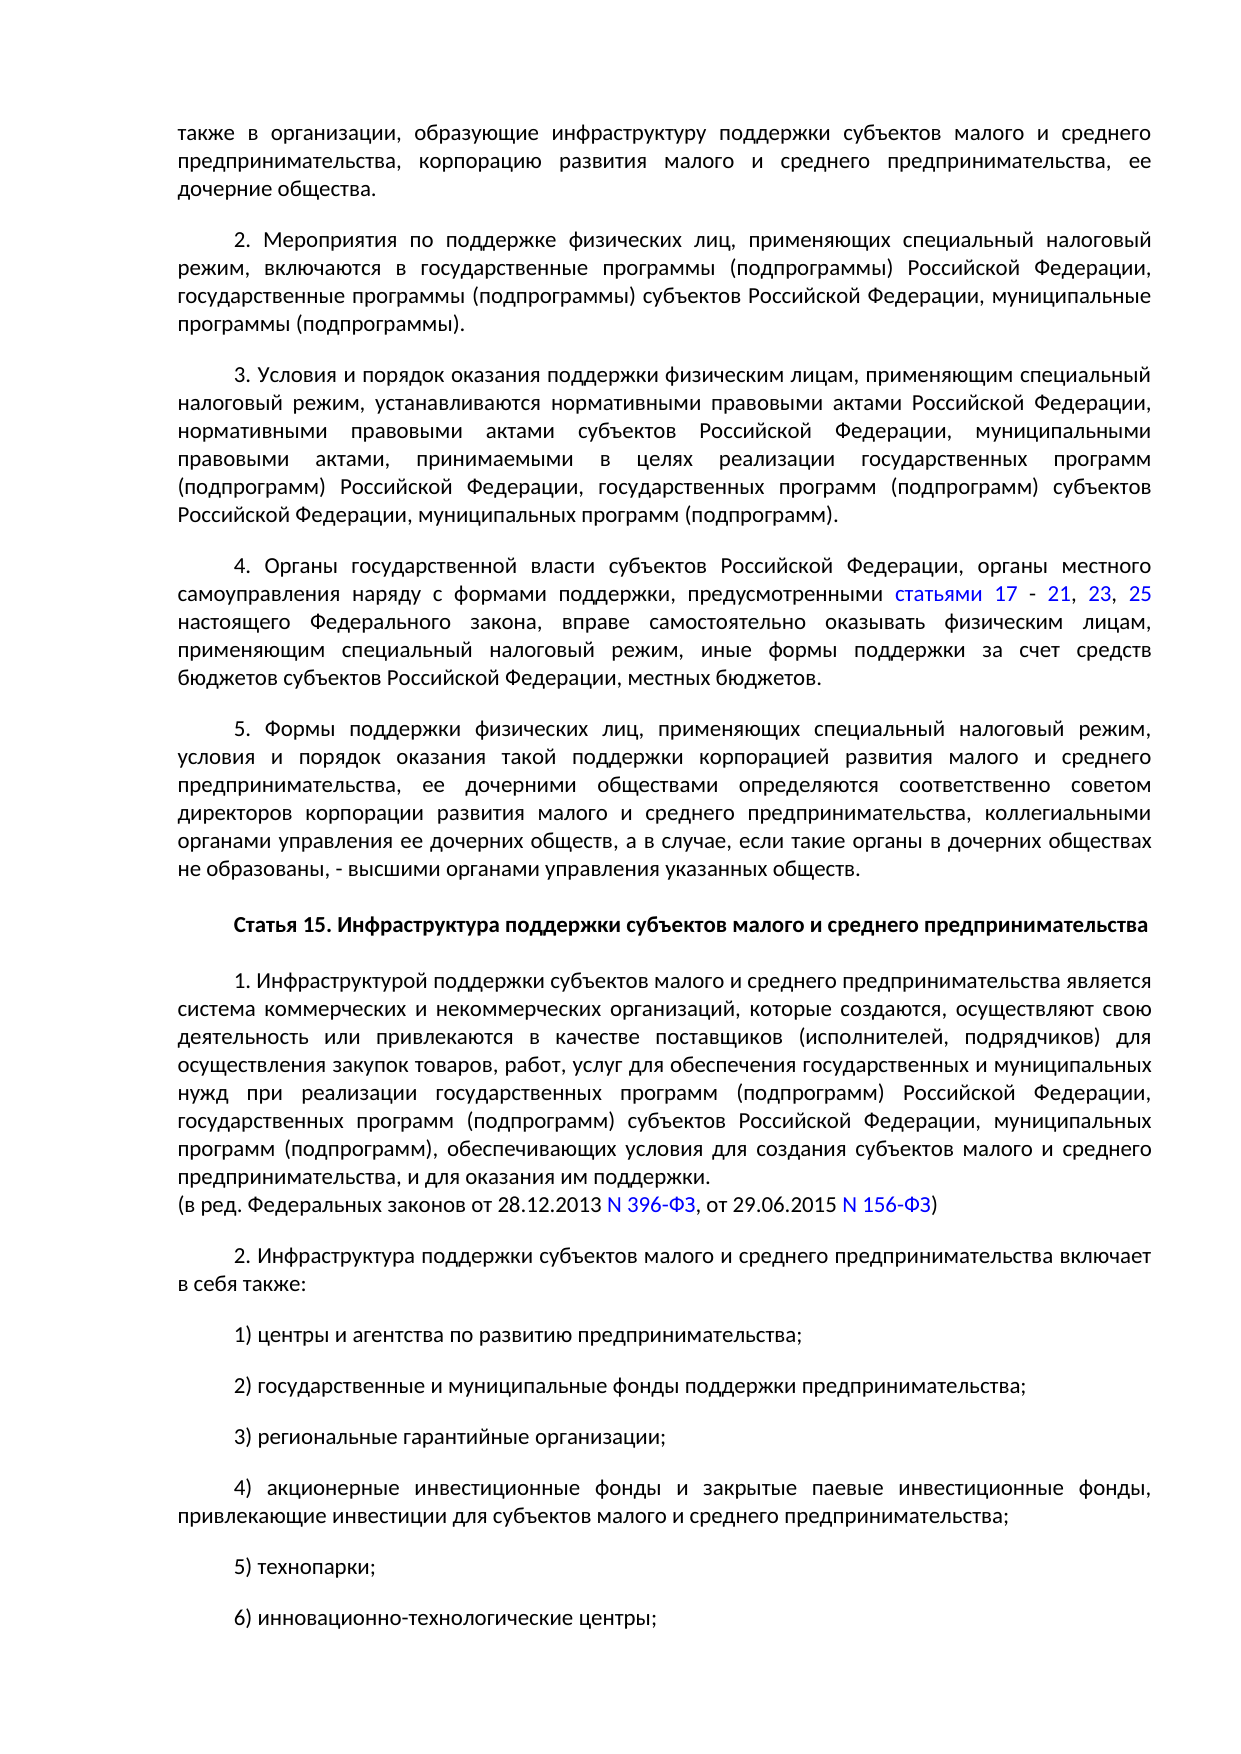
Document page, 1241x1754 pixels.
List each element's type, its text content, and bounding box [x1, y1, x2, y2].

text 1) центры и агентства по развитию предпринимательства; [177, 1320, 1152, 1348]
text 4) акционерные инвестиционные фонды и закрытые паевые инвестиционные фонды, привлекающие инвестиции для субъектов малого и среднего предпринимательства; [177, 1473, 1152, 1529]
text 5. Формы поддержки физических лиц, применяющих специальный налоговый режим, условия и порядок оказания такой поддержки корпорацией развития малого и среднего предпринимательства, ее дочерними обществами определяются соответственно советом директоров корпорации развития малого и среднего предпринимательства, коллегиальными органами управления ее дочерних обществ, а в случае, если такие органы в дочерних обществах не образованы, - высшими органами управления указанных обществ. [177, 714, 1152, 882]
title Статья 15. Инфраструктура поддержки субъектов малого и среднего предпринимательства [177, 910, 1152, 938]
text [177, 118, 1152, 202]
text 6) инновационно-технологические центры; [177, 1603, 1152, 1631]
text 2) государственные и муниципальные фонды поддержки предпринимательства; [177, 1371, 1152, 1399]
text 1. Инфраструктурой поддержки субъектов малого и среднего предпринимательства является система коммерческих и некоммерческих организаций, которые создаются, осуществляют свою деятельность или привлекаются в качестве поставщиков (исполнителей, подрядчиков) для осуществления закупок товаров, работ, услуг для обеспечения государственных и муниципальных нужд при реализации государственных программ (подпрограмм) Российской Федерации, государственных программ (подпрограмм) субъектов Российской Федерации, муниципальных программ (подпрограмм), обеспечивающих условия для создания субъектов малого и среднего предпринимательства, и для оказания им поддержки. [177, 966, 1152, 1191]
text 2. Мероприятия по поддержке физических лиц, применяющих специальный налоговый режим, включаются в государственные программы (подпрограммы) Российской Федерации, государственные программы (подпрограммы) субъектов Российской Федерации, муниципальные программы (подпрограммы). [177, 225, 1152, 337]
text (в ред. Федеральных законов от 28.12.2013 N 396-ФЗ, от 29.06.2015 N 156-ФЗ) [177, 1191, 1152, 1218]
text 4. Органы государственной власти субъектов Российской Федерации, органы местного самоуправления наряду с формами поддержки, предусмотренными статьями 17 - 21, 23, 25 настоящего Федерального закона, вправе самостоятельно оказывать физическим лицам, применяющим специальный налоговый режим, иные формы поддержки за счет средств бюджетов субъектов Российской Федерации, местных бюджетов. [177, 551, 1152, 691]
text 3. Условия и порядок оказания поддержки физическим лицам, применяющим специальный налоговый режим, устанавливаются нормативными правовыми актами Российской Федерации, нормативными правовыми актами субъектов Российской Федерации, муниципальными правовыми актами, принимаемыми в целях реализации государственных программ (подпрограмм) Российской Федерации, государственных программ (подпрограмм) субъектов Российской Федерации, муниципальных программ (подпрограмм). [177, 360, 1152, 528]
text 5) технопарки; [177, 1552, 1152, 1580]
text 2. Инфраструктура поддержки субъектов малого и среднего предпринимательства включает в себя также: [177, 1241, 1152, 1297]
text 3) региональные гарантийные организации; [177, 1422, 1152, 1450]
